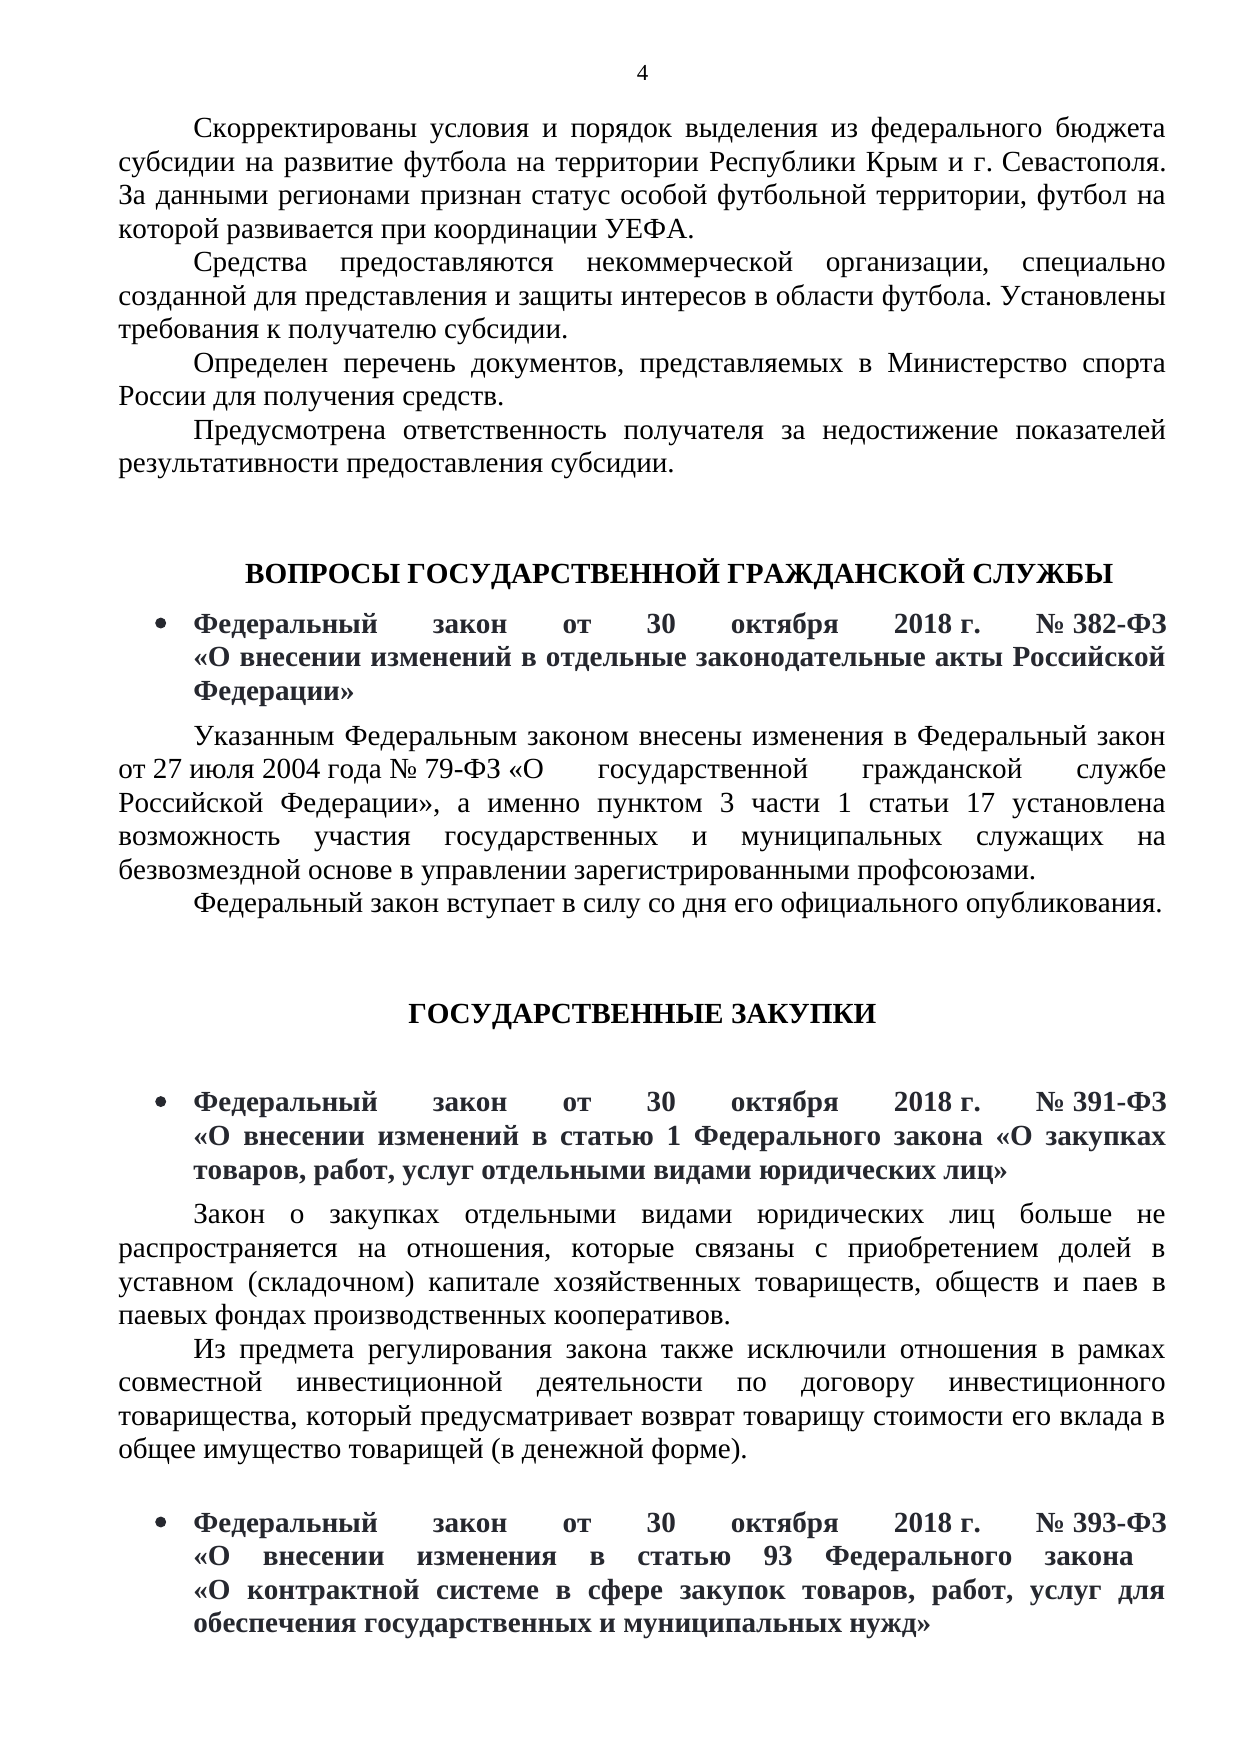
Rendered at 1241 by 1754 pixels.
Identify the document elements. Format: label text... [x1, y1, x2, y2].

text Определен перечень документов, представляемых в Министерство спорта России для получения средств. [118, 345, 1167, 412]
text Из предмета регулирования закона также исключили отношения в рамках совместной инвестиционной деятельности по договору инвестиционного товарищества, который предусматривает возврат товарищу стоимости его вклада в общее имущество товарищей (в денежной форме). [118, 1331, 1167, 1465]
text Предусмотрена ответственность получателя за недостижение показателей результативности предоставления субсидии. [118, 412, 1167, 479]
text Закон о закупках отдельными видами юридических лиц больше не распространяется на отношения, которые связаны с приобретением долей в уставном (складочном) капитале хозяйственных товариществ, обществ и паев в паевых фондах производственных кооперативов. [118, 1197, 1167, 1331]
list Федеральный закон от 30 октября 2018 г. № 393-ФЗ «О внесении изменения в статью 93 Федерального закона «О контрактной системе в сфере закупок товаров, работ, услуг для обеспечения государственных и муниципальных нужд» [156, 1505, 1167, 1639]
list Федеральный закон от 30 октября 2018 г. № 391-ФЗ «О внесении изменений в статью 1 Федерального закона «О закупках товаров, работ, услуг отдельными видами юридических лиц» [156, 1084, 1167, 1185]
text Скорректированы условия и порядок выделения из федерального бюджета субсидии на развитие футбола на территории Республики Крым и г. Севастополя. За данными регионами признан статус особой футбольной территории, футбол на которой развивается при координации УЕФА. [118, 110, 1167, 244]
text ГОСУДАРСТВЕННЫЕ ЗАКУПКИ [118, 996, 1167, 1030]
text ВОПРОСЫ ГОСУДАРСТВЕННОЙ ГРАЖДАНСКОЙ СЛУЖБЫ [118, 556, 1167, 590]
text Средства предоставляются некоммерческой организации, специально созданной для представления и защиты интересов в области футбола. Установлены требования к получателю субсидии. [118, 244, 1167, 345]
text Указанным Федеральным законом внесены изменения в Федеральный закон от 27 июля 2004 года № 79-ФЗ «О государственной гражданской службе Российской Федерации», а именно пунктом 3 части 1 статьи 17 установлена возможность участия государственных и муниципальных служащих на безвозмездной основе в управлении зарегистрированными профсоюзами. [118, 718, 1167, 886]
list Федеральный закон от 30 октября 2018 г. № 382-ФЗ «О внесении изменений в отдельные законодательные акты Российской Федерации» [156, 606, 1167, 707]
text Федеральный закон вступает в силу со дня его официального опубликования. [118, 886, 1167, 919]
